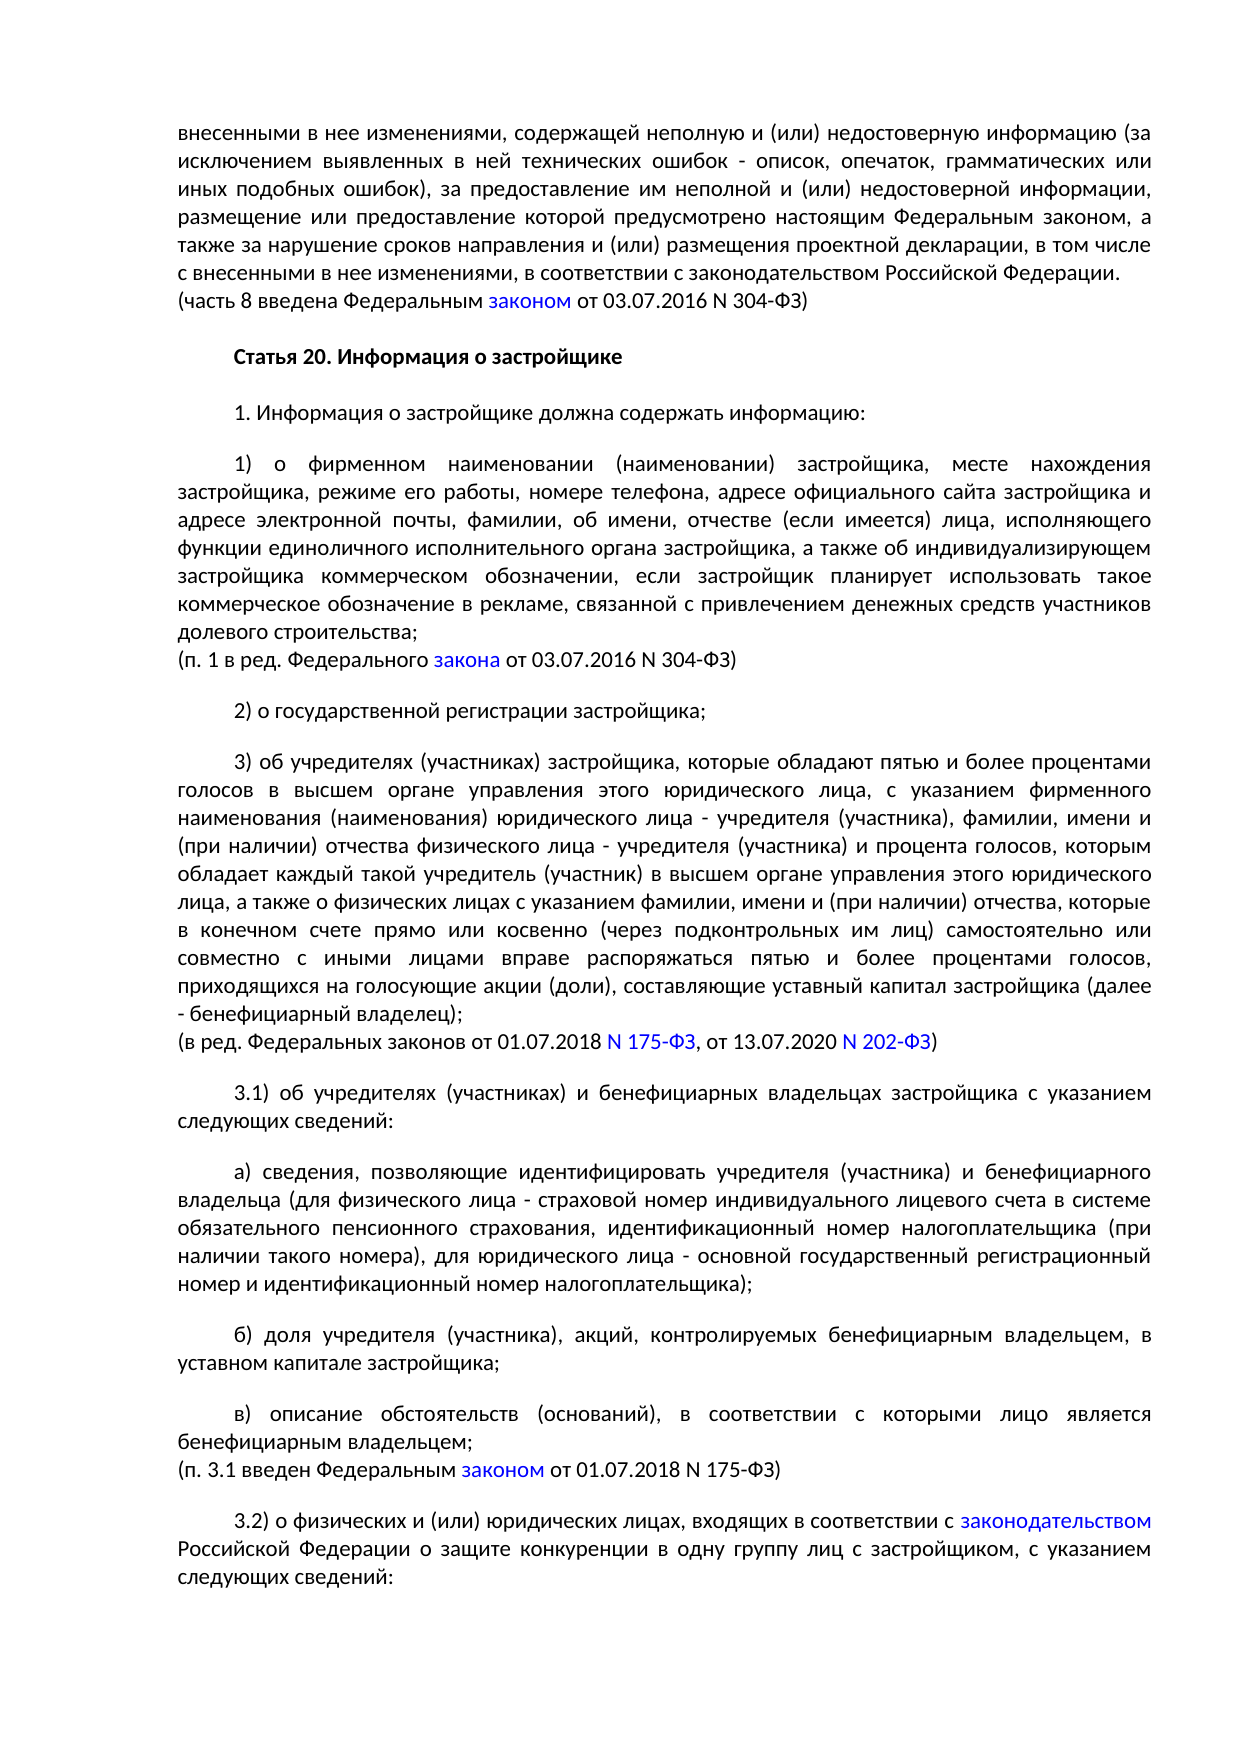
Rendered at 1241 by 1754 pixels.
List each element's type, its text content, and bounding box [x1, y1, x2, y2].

text в) описание обстоятельств (оснований), в соответствии с которыми лицо является бенефициарным владельцем; [177, 1399, 1152, 1455]
title Статья 20. Информация о застройщике [177, 342, 1152, 370]
text 3) об учредителях (участниках) застройщика, которые обладают пятью и более процентами голосов в высшем органе управления этого юридического лица, с указанием фирменного наименования (наименования) юридического лица - учредителя (участника), фамилии, имени и (при наличии) отчества физического лица - учредителя (участника) и процента голосов, которым обладает каждый такой учредитель (участник) в высшем органе управления этого юридического лица, а также о физических лицах с указанием фамилии, имени и (при наличии) отчества, которые в конечном счете прямо или косвенно (через подконтрольных им лиц) самостоятельно или совместно с иными лицами вправе распоряжаться пятью и более процентами голосов, приходящихся на голосующие акции (доли), составляющие уставный капитал застройщика (далее - бенефициарный владелец); [177, 747, 1152, 1027]
text 2) о государственной регистрации застройщика; [177, 696, 1152, 724]
text 3.1) об учредителях (участниках) и бенефициарных владельцах застройщика с указанием следующих сведений: [177, 1078, 1152, 1134]
text 1) о фирменном наименовании (наименовании) застройщика, месте нахождения застройщика, режиме его работы, номере телефона, адресе официального сайта застройщика и адресе электронной почты, фамилии, об имени, отчестве (если имеется) лица, исполняющего функции единоличного исполнительного органа застройщика, а также об индивидуализирующем застройщика коммерческом обозначении, если застройщик планирует использовать такое коммерческое обозначение в рекламе, связанной с привлечением денежных средств участников долевого строительства; [177, 449, 1152, 645]
text а) сведения, позволяющие идентифицировать учредителя (участника) и бенефициарного владельца (для физического лица - страховой номер индивидуального лицевого счета в системе обязательного пенсионного страхования, идентификационный номер налогоплательщика (при наличии такого номера), для юридического лица - основной государственный регистрационный номер и идентификационный номер налогоплательщика); [177, 1157, 1152, 1297]
text 3.2) о физических и (или) юридических лицах, входящих в соответствии с законодательством Российской Федерации о защите конкуренции в одну группу лиц с застройщиком, с указанием следующих сведений: [177, 1506, 1152, 1590]
text (п. 3.1 введен Федеральным законом от 01.07.2018 N 175-ФЗ) [177, 1455, 1152, 1483]
text (часть 8 введена Федеральным законом от 03.07.2016 N 304-ФЗ) [177, 286, 1152, 314]
text (в ред. Федеральных законов от 01.07.2018 N 175-ФЗ, от 13.07.2020 N 202-ФЗ) [177, 1027, 1152, 1056]
text б) доля учредителя (участника), акций, контролируемых бенефициарным владельцем, в уставном капитале застройщика; [177, 1320, 1152, 1376]
text (п. 1 в ред. Федерального закона от 03.07.2016 N 304-ФЗ) [177, 645, 1152, 673]
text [177, 118, 1152, 286]
text 1. Информация о застройщике должна содержать информацию: [177, 398, 1152, 426]
